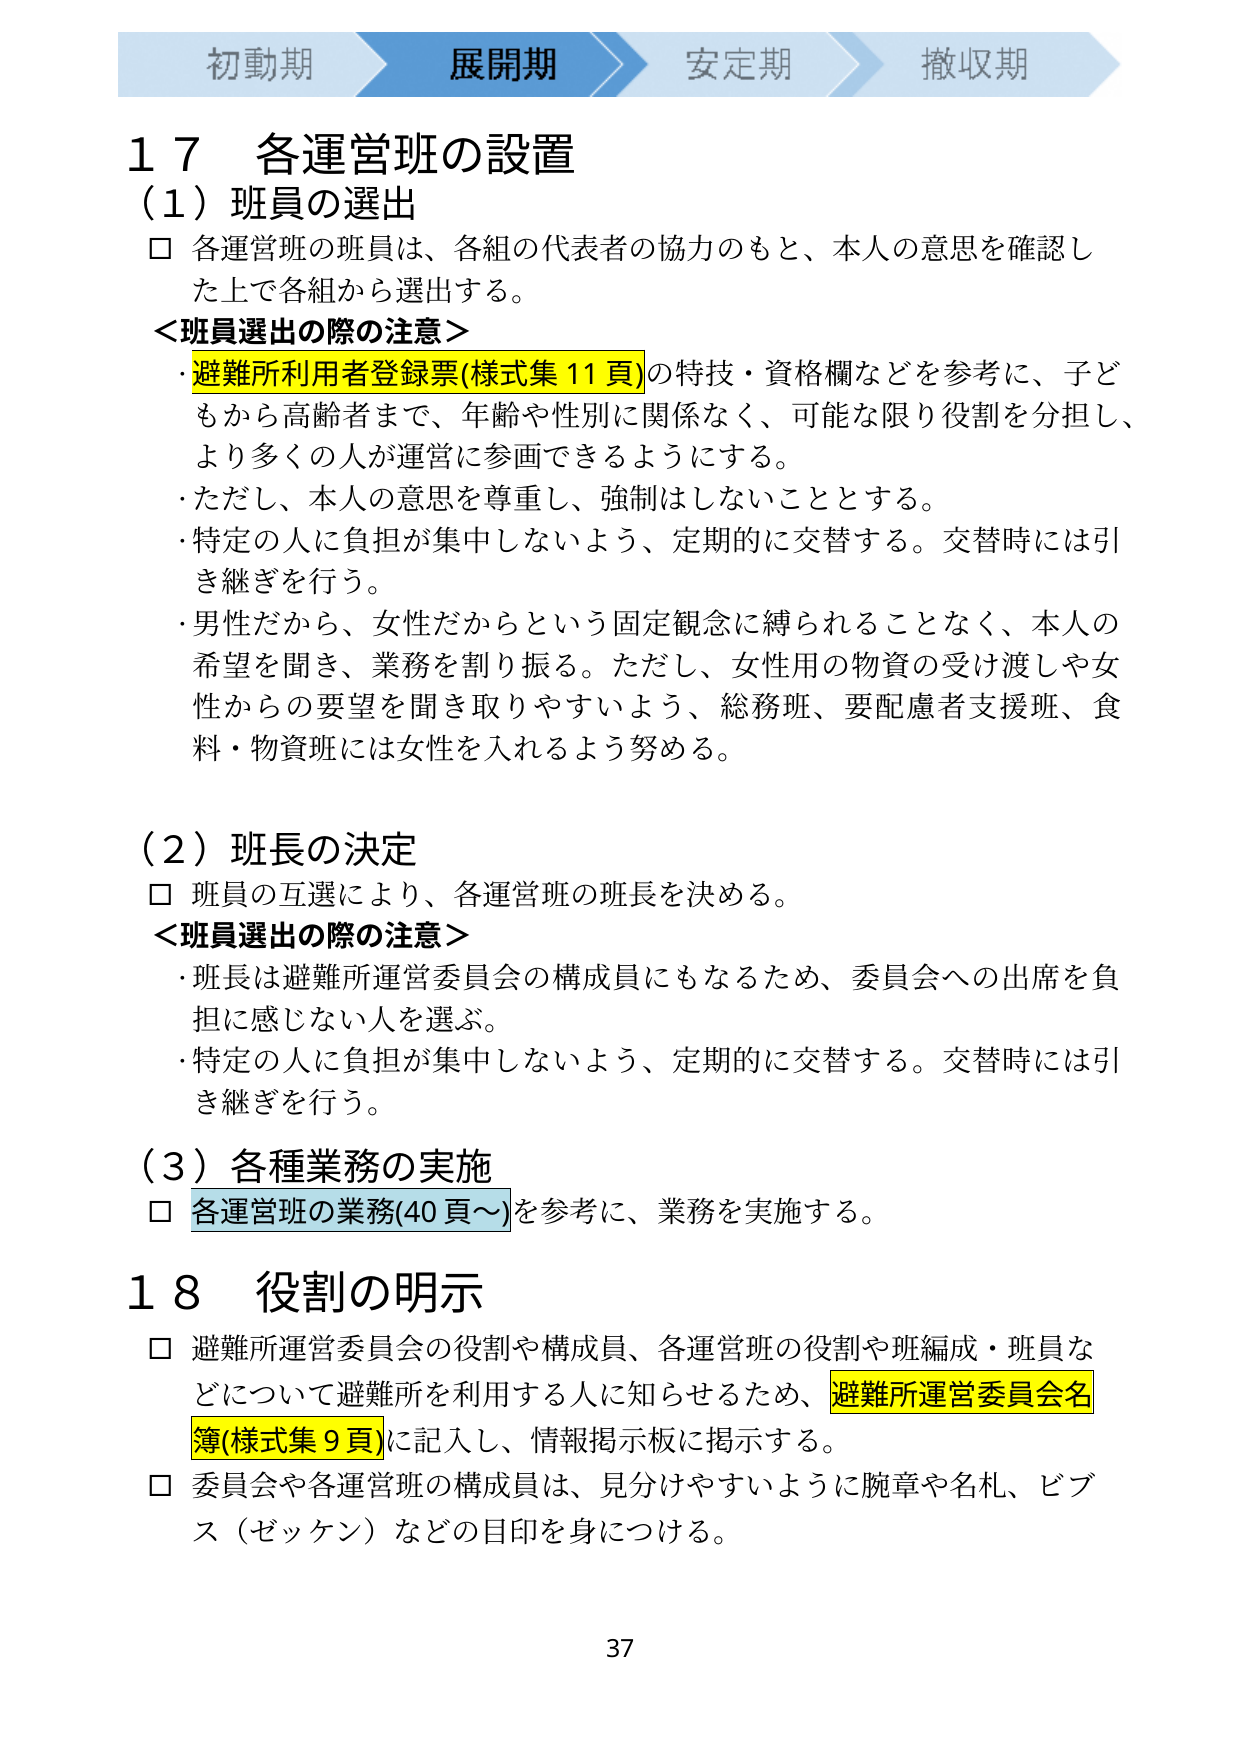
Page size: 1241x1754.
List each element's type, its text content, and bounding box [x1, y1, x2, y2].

text （２）班長の決定 [118, 830, 1122, 872]
picture [118, 32, 1123, 97]
list 班長は避難所運営委員会の構成員にもなるため、委員会への出席を負担に感じない人を選ぶ。 [177, 955, 1122, 1038]
list 避難所利用者登録票(様式集11頁)の特技・資格欄などを参考に、子どもから高齢者まで、年齢や性別に関係なく、可能な限り役割を分担し、より多くの人が運営に参画できるようにする。 [177, 351, 1122, 476]
list 特定の人に負担が集中しないよう、定期的に交替する。交替時には引き継ぎを行う。 [177, 1038, 1122, 1122]
text （３）各種業務の実施 [118, 1147, 1122, 1189]
list 各運営班の班員は、各組の代表者の協力のもと、本人の意思を確認した上で各組から選出する。 [147, 226, 1122, 309]
text １７ 各運営班の設置 [118, 118, 1122, 184]
list 避難所運営委員会の役割や構成員、各運営班の役割や班編成・班員などについて避難所を利用する人に知らせるため、避難所運営委員会名簿(様式集9頁)に記入し、情報掲示板に掲示する。 [147, 1323, 1122, 1460]
list 委員会や各運営班の構成員は、見分けやすいように腕章や名札、ビブス（ゼッケン）などの目印を身につける。 [147, 1460, 1122, 1552]
list 男性だから、女性だからという固定観念に縛られることなく、本人の希望を聞き、業務を割り振る。ただし、女性用の物資の受け渡しや女性からの要望を聞き取りやすいよう、総務班、要配慮者支援班、食料・物資班には女性を入れるよう努める。 [177, 601, 1122, 768]
list ただし、本人の意思を尊重し、強制はしないこととする。 [177, 476, 1122, 518]
text （１）班員の選出 [118, 184, 1122, 226]
list 各運営班の業務(40頁～)を参考に、業務を実施する。 [511, 1189, 1122, 1231]
list ＜班員選出の際の注意＞ [151, 309, 1122, 351]
text １８ 役割の明示 [118, 1256, 1122, 1323]
list 班員の互選により、各運営班の班長を決める。 [147, 872, 1122, 913]
list 特定の人に負担が集中しないよう、定期的に交替する。交替時には引き継ぎを行う。 [177, 518, 1122, 601]
list ＜班員選出の際の注意＞ [151, 913, 1122, 955]
